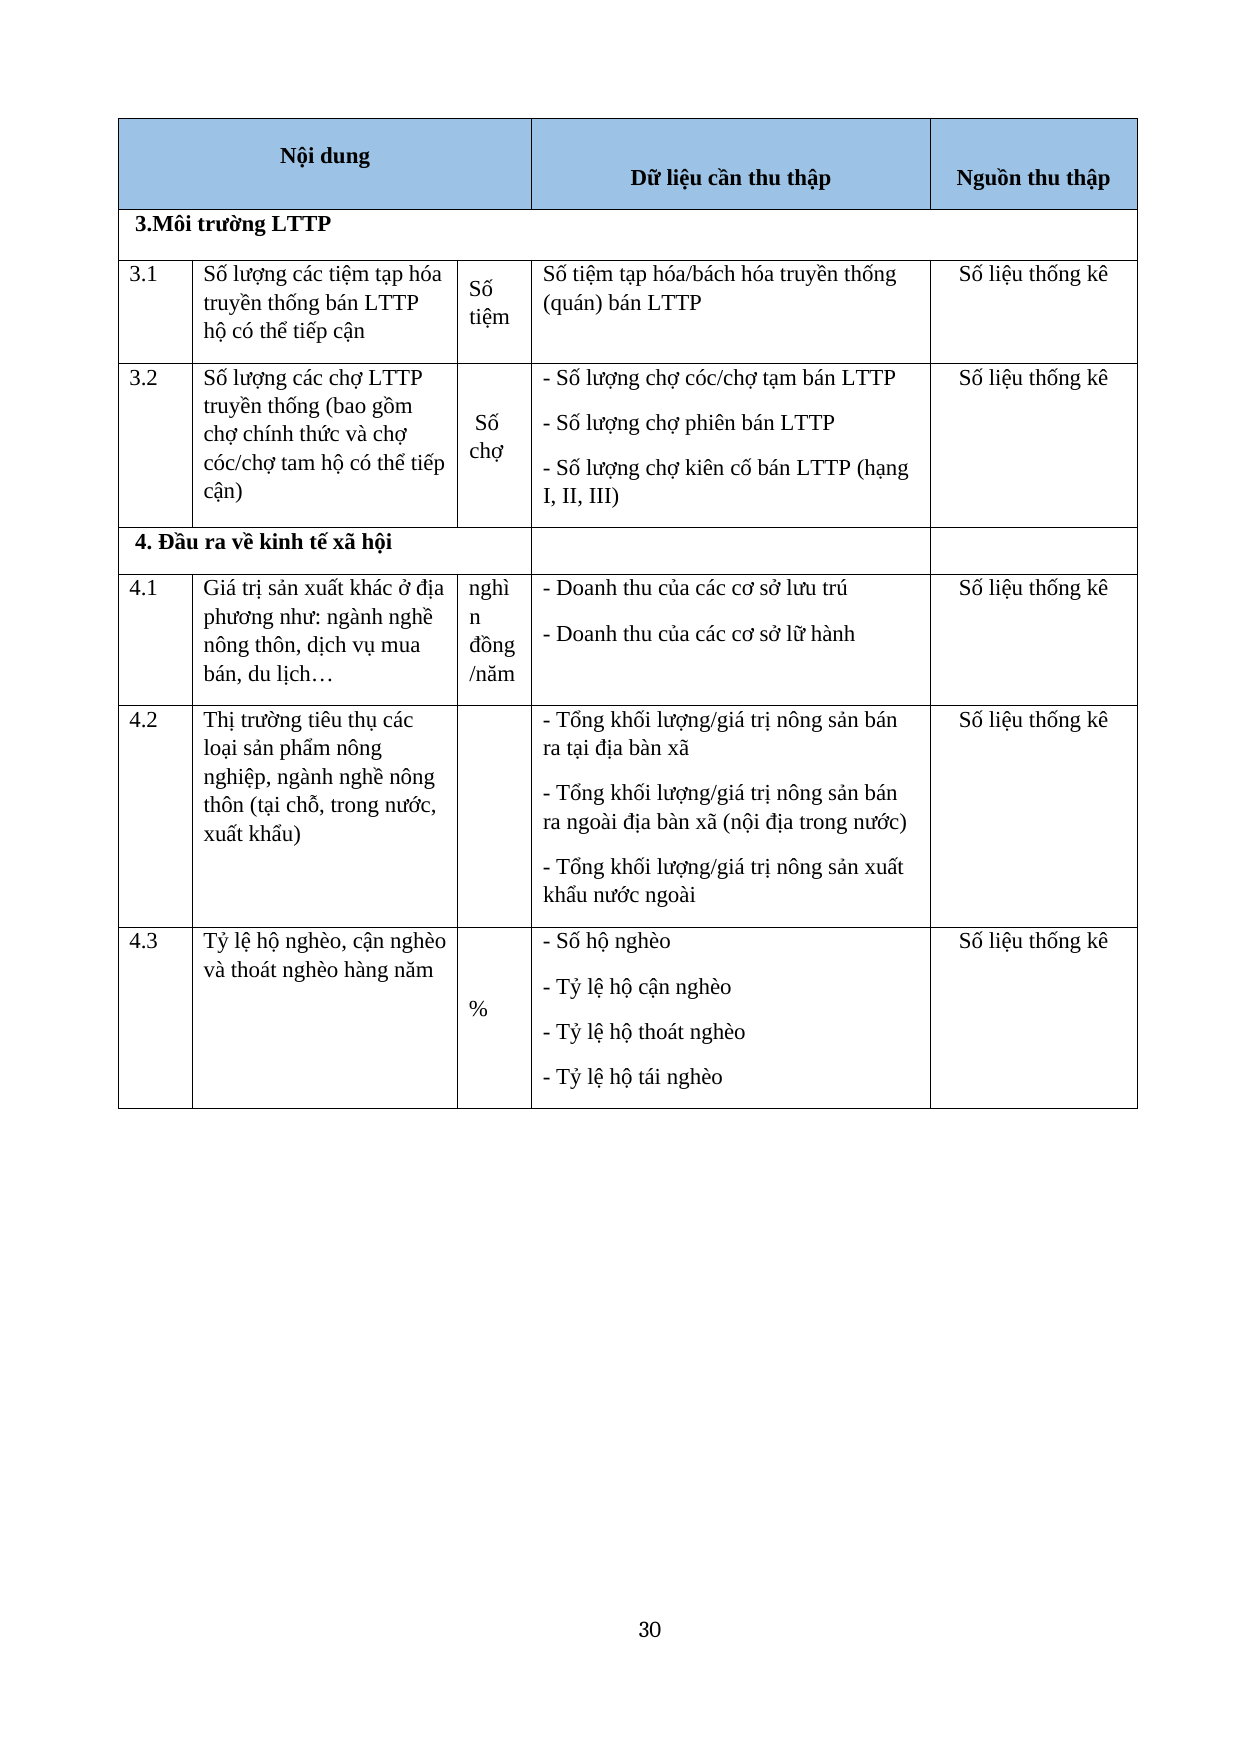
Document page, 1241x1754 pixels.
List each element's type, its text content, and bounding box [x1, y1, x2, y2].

table_cell Số liệu thống kê [931, 261, 1137, 362]
table_cell - Tổng khối lượng/giá trị nông sản bán ra tại địa bàn xã - Tổng khối lượng/giá trị nông sản bán ra ngoài địa bàn xã (nội địa trong nước) - Tổng khối lượng/giá trị nông sản xuất khẩu nước ngoài [532, 706, 930, 927]
table_cell 3.Môi trường LTTP [119, 210, 1137, 259]
table_cell - Số lượng chợ cóc/chợ tạm bán LTTP - Số lượng chợ phiên bán LTTP - Số lượng chợ kiên cố bán LTTP (hạng I, II, III) [532, 364, 930, 527]
table_cell Số tiệm tạp hóa/bách hóa truyền thống (quán) bán LTTP [532, 261, 930, 362]
table_cell Số liệu thống kê [931, 706, 1137, 927]
table_cell - Số hộ nghèo - Tỷ lệ hộ cận nghèo - Tỷ lệ hộ thoát nghèo - Tỷ lệ hộ tái nghèo [532, 928, 930, 1108]
table_cell Số lượng các tiệm tạp hóa truyền thống bán LTTP hộ có thể tiếp cận [193, 261, 457, 362]
table_cell [532, 528, 930, 573]
table_cell Số tiệm [458, 261, 531, 362]
table_cell 4. Đầu ra về kinh tế xã hội [119, 528, 531, 573]
table_cell 4.3 [119, 928, 192, 1108]
table_cell [458, 706, 531, 927]
table_cell nghìn đồng/năm [458, 575, 531, 705]
table_cell Số liệu thống kê [931, 364, 1137, 527]
table_cell 4.1 [119, 575, 192, 705]
table_cell 3.1 [119, 261, 192, 362]
table_cell Thị trường tiêu thụ các loại sản phẩm nông nghiệp, ngành nghề nông thôn (tại chỗ, trong nước, xuất khẩu) [193, 706, 457, 927]
table_cell Số lượng các chợ LTTP truyền thống (bao gồm chợ chính thức và chợ cóc/chợ tam hộ có thể tiếp cận) [193, 364, 457, 527]
table_header Dữ liệu cần thu thập [532, 119, 930, 209]
table_cell Giá trị sản xuất khác ở địa phương như: ngành nghề nông thôn, dịch vụ mua bán, du lịch… [193, 575, 457, 705]
table_cell Tỷ lệ hộ nghèo, cận nghèo và thoát nghèo hàng năm [193, 928, 457, 1108]
table_cell 4.2 [119, 706, 192, 927]
table_cell Số liệu thống kê [931, 575, 1137, 705]
table_cell [931, 528, 1137, 573]
table_header Nguồn thu thập [931, 119, 1137, 209]
table_cell - Doanh thu của các cơ sở lưu trú - Doanh thu của các cơ sở lữ hành [532, 575, 930, 705]
table_cell 3.2 [119, 364, 192, 527]
table_cell Số chợ [458, 364, 531, 527]
table_header Nội dung [119, 119, 531, 209]
table_cell Số liệu thống kê [931, 928, 1137, 1108]
table_cell % [458, 928, 531, 1108]
